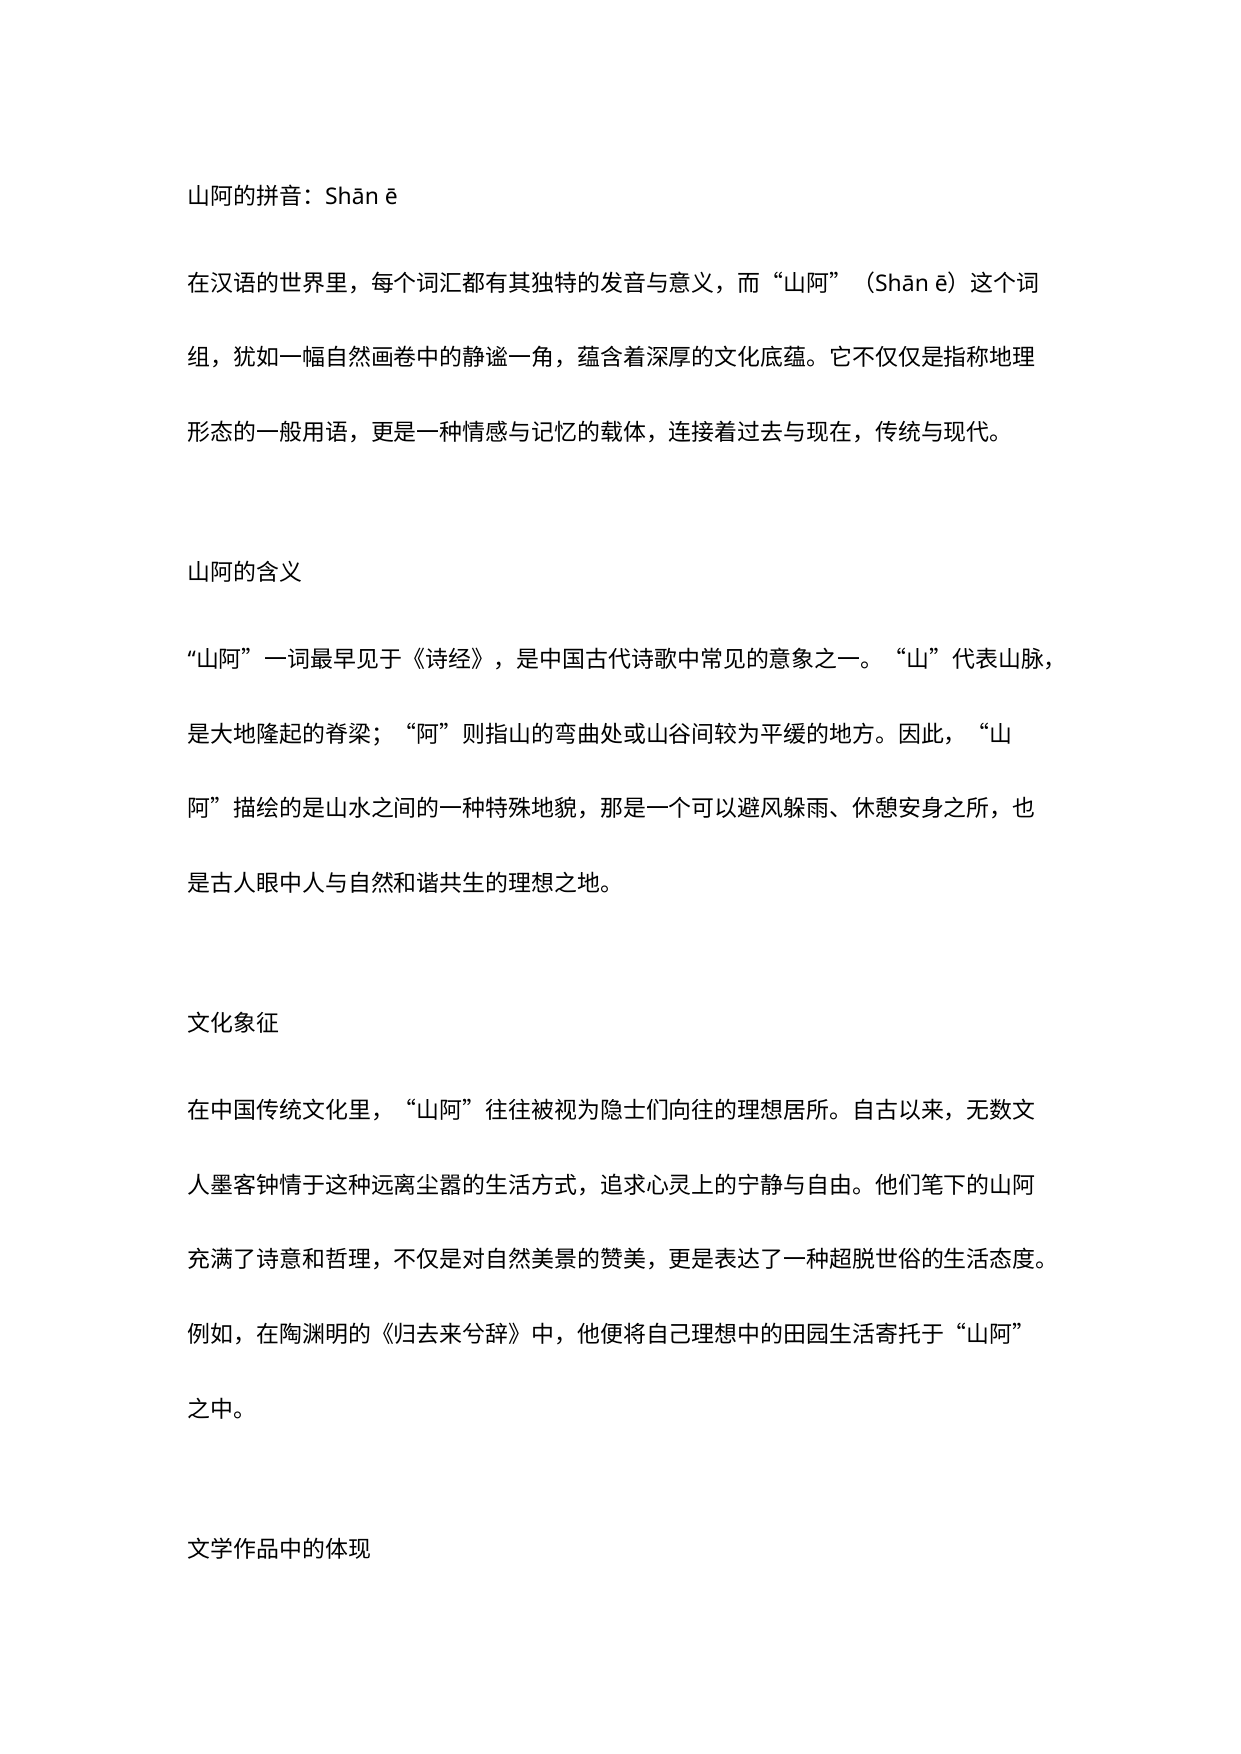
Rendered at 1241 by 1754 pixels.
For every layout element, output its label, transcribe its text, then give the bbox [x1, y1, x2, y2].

text 在汉语的世界里，每个词汇都有其独特的发音与意义，而“山阿”（Shān ē）这个词组，犹如一幅自然画卷中的静谧一角，蕴含着深厚的文化底蕴。它不仅仅是指称地理形态的一般用语，更是一种情感与记忆的载体，连接着过去与现在，传统与现代。 [187, 249, 1053, 463]
text 文学作品中的体现 [187, 1515, 1053, 1580]
text 在中国传统文化里，“山阿”往往被视为隐士们向往的理想居所。自古以来，无数文人墨客钟情于这种远离尘嚣的生活方式，追求心灵上的宁静与自由。他们笔下的山阿充满了诗意和哲理，不仅是对自然美景的赞美，更是表达了一种超脱世俗的生活态度。例如，在陶渊明的《归去来兮辞》中，他便将自己理想中的田园生活寄托于“山阿”之中。 [187, 1076, 1053, 1440]
text 山阿的拼音：Shān ē [187, 162, 1053, 227]
text 山阿的含义 [187, 538, 1053, 603]
text “山阿”一词最早见于《诗经》，是中国古代诗歌中常见的意象之一。“山”代表山脉，是大地隆起的脊梁；“阿”则指山的弯曲处或山谷间较为平缓的地方。因此，“山阿”描绘的是山水之间的一种特殊地貌，那是一个可以避风躲雨、休憩安身之所，也是古人眼中人与自然和谐共生的理想之地。 [187, 625, 1053, 914]
text 文化象征 [187, 989, 1053, 1054]
